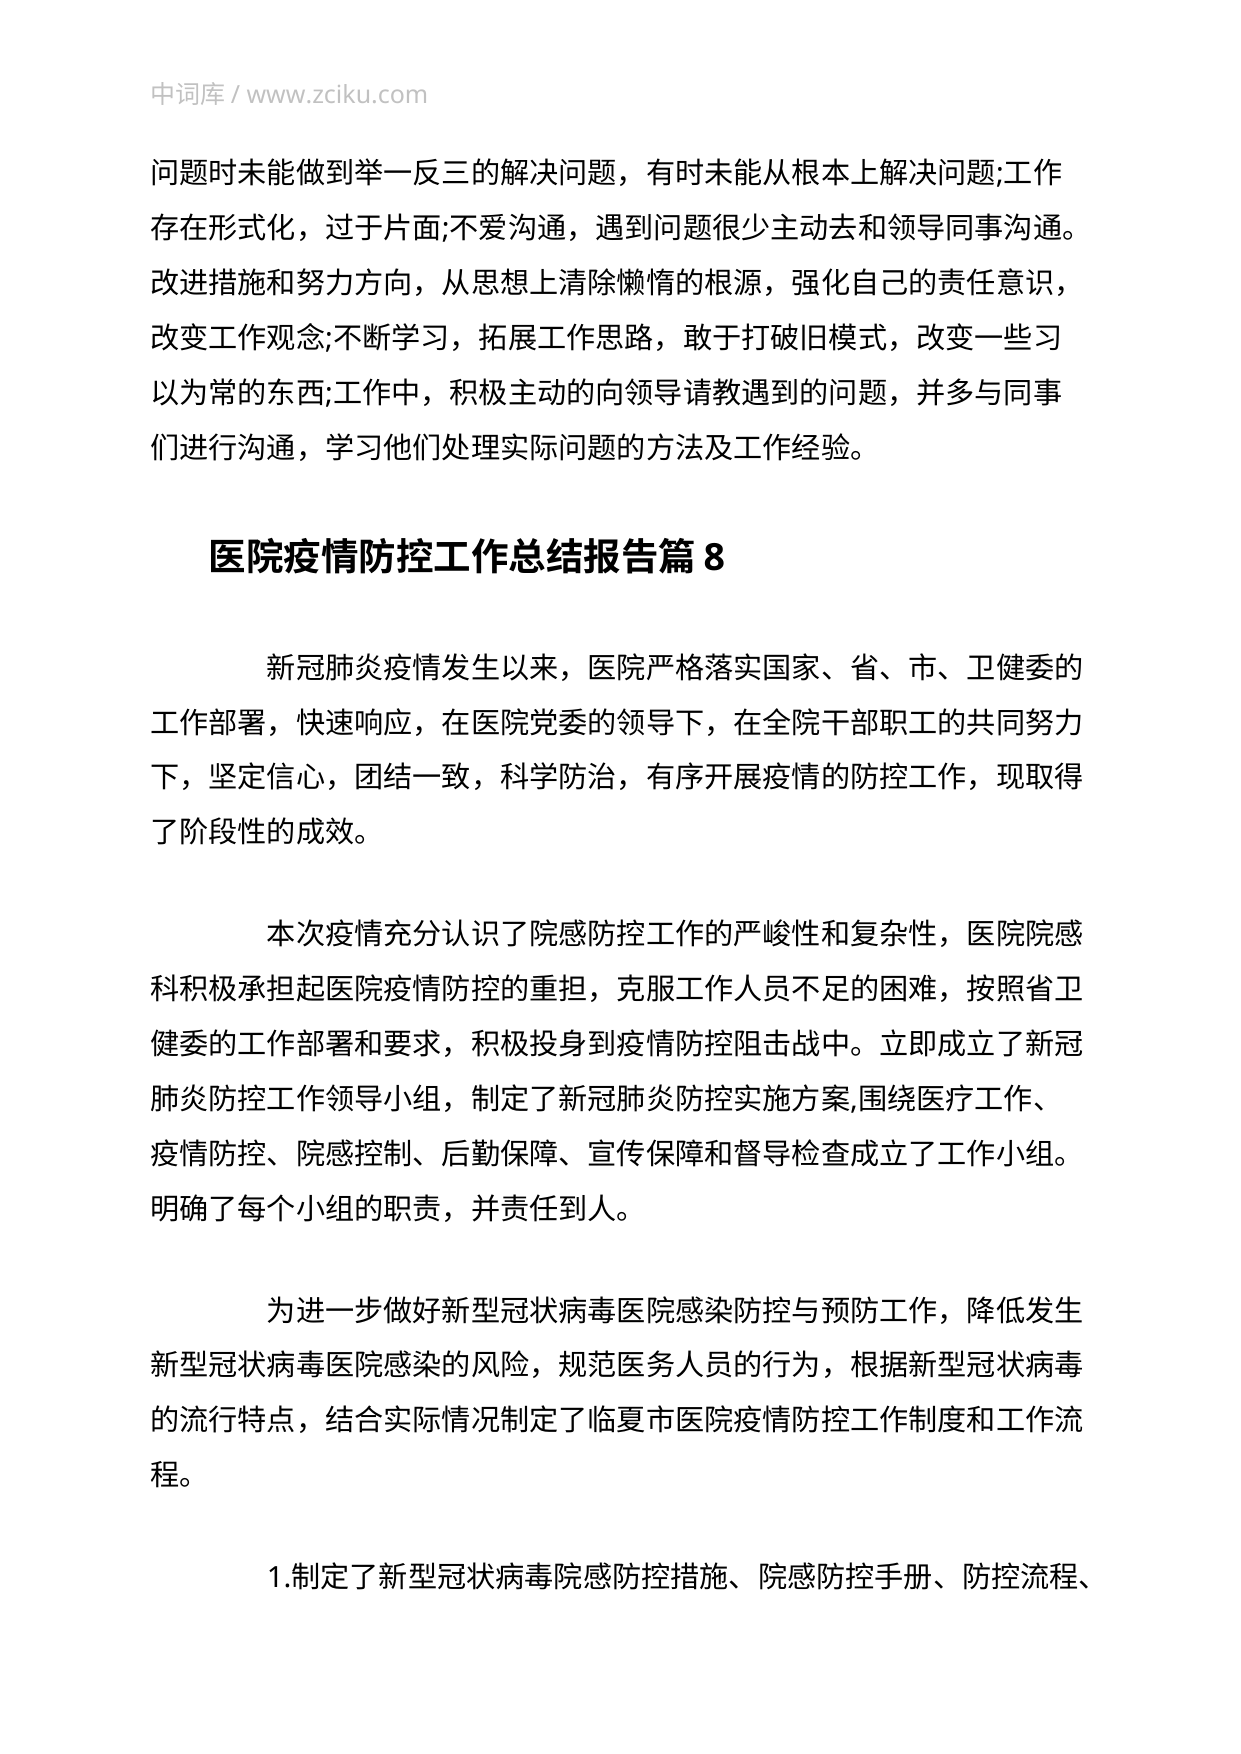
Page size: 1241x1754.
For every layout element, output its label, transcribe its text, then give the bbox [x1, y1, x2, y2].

text 本次疫情充分认识了院感防控工作的严峻性和复杂性，医院院感科积极承担起医院疫情防控的重担，克服工作人员不足的困难，按照省卫健委的工作部署和要求，积极投身到疫情防控阻击战中。立即成立了新冠肺炎防控工作领导小组，制定了新冠肺炎防控实施方案,围绕医疗工作、疫情防控、院感控制、后勤保障、宣传保障和督导检查成立了工作小组。明确了每个小组的职责，并责任到人。 [150, 911, 1090, 1228]
text 新冠肺炎疫情发生以来，医院严格落实国家、省、市、卫健委的工作部署，快速响应，在医院党委的领导下，在全院干部职工的共同努力下，坚定信心，团结一致，科学防治，有序开展疫情的防控工作，现取得了阶段性的成效。 [150, 644, 1090, 851]
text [150, 1553, 1090, 1596]
text 医院疫情防控工作总结报告篇8 [150, 527, 1090, 581]
text 为进一步做好新型冠状病毒医院感染防控与预防工作，降低发生新型冠状病毒医院感染的风险，规范医务人员的行为，根据新型冠状病毒的流行特点，结合实际情况制定了临夏市医院疫情防控工作制度和工作流程。 [150, 1287, 1090, 1494]
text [150, 150, 1090, 467]
